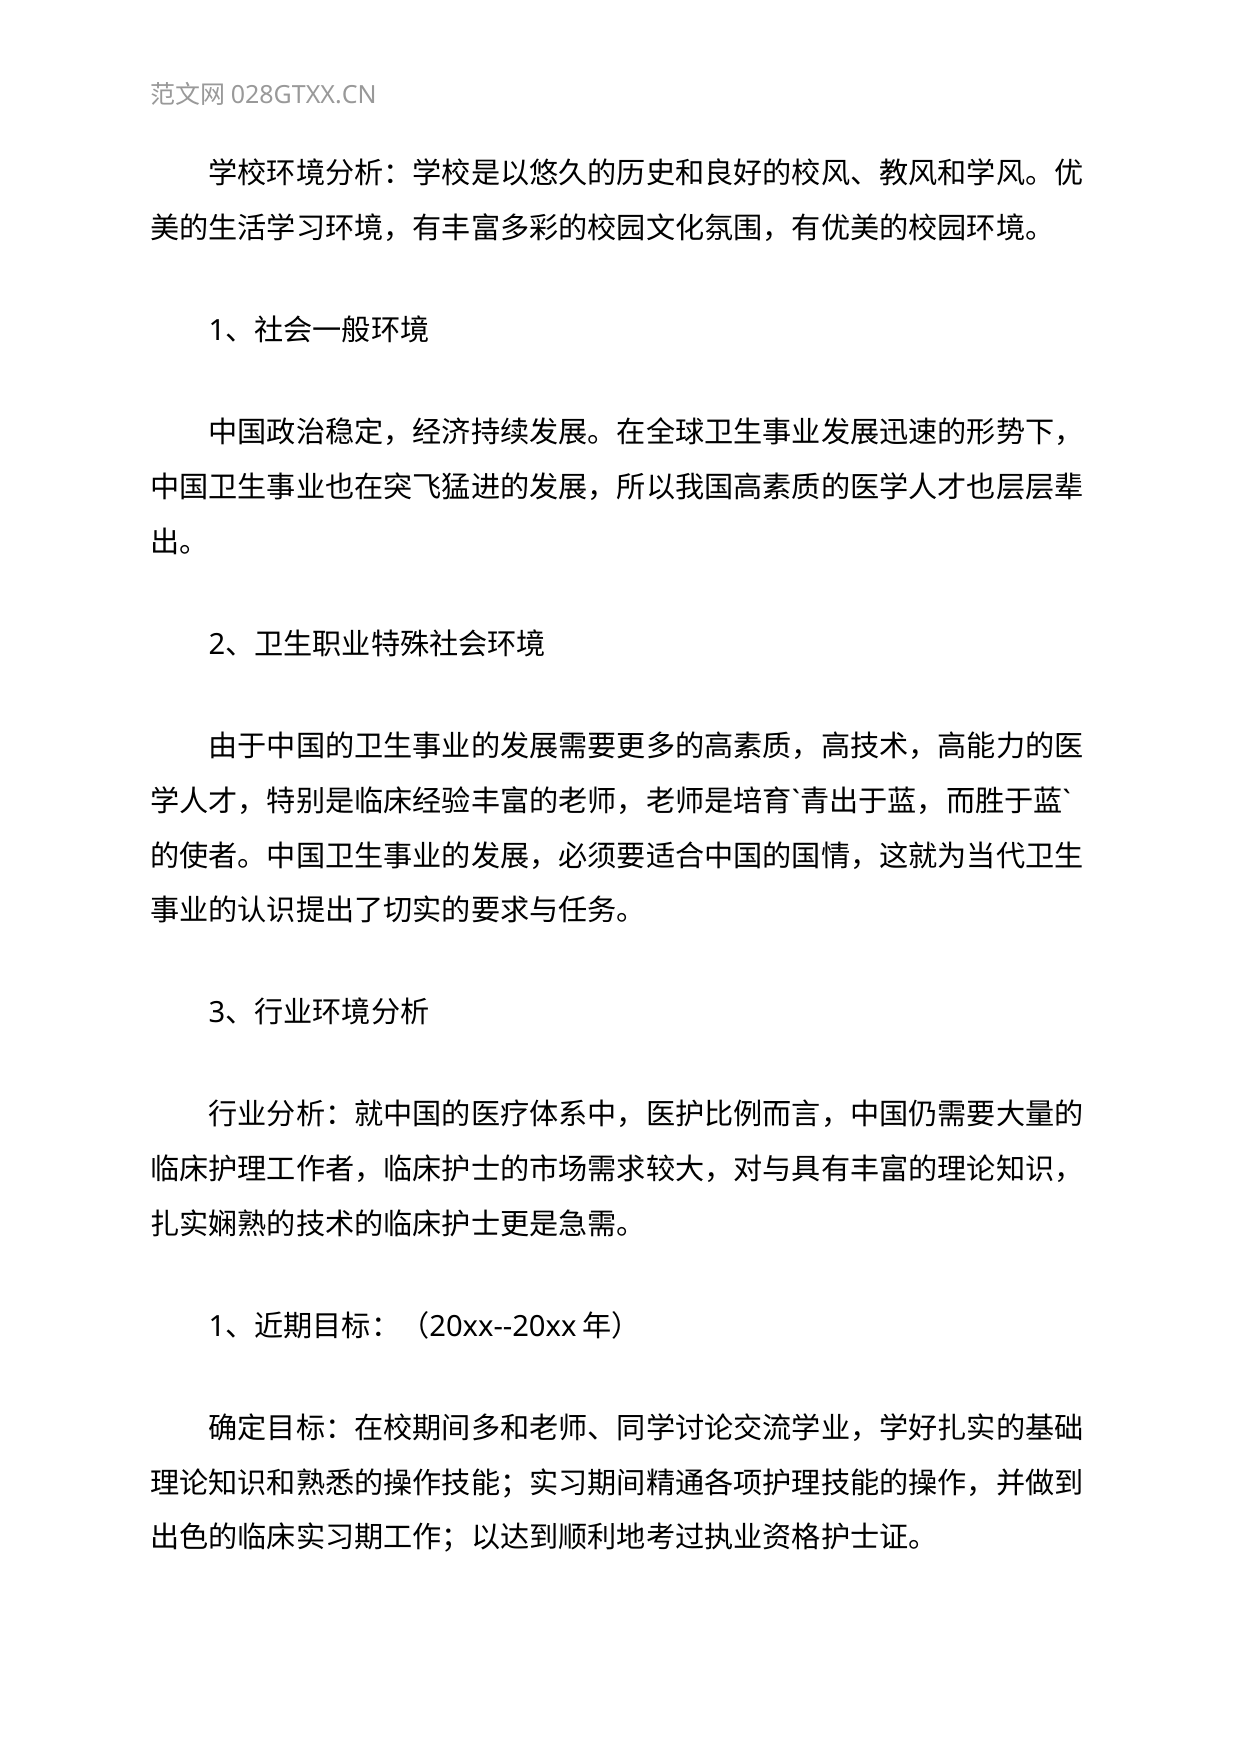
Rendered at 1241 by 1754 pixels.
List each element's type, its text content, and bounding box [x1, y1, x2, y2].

text 2、卫生职业特殊社会环境 [150, 620, 1090, 663]
text 1、社会一般环境 [150, 307, 1090, 349]
text 1、近期目标：（20xx--20xx年） [150, 1302, 1090, 1345]
text 中国政治稳定，经济持续发展。在全球卫生事业发展迅速的形势下，中国卫生事业也在突飞猛进的发展，所以我国高素质的医学人才也层层辈出。 [150, 409, 1090, 561]
text 学校环境分析：学校是以悠久的历史和良好的校风、教风和学风。优美的生活学习环境，有丰富多彩的校园文化氛围，有优美的校园环境。 [150, 150, 1090, 247]
text 3、行业环境分析 [150, 989, 1090, 1031]
text 确定目标：在校期间多和老师、同学讨论交流学业，学好扎实的基础理论知识和熟悉的操作技能；实习期间精通各项护理技能的操作，并做到出色的临床实习期工作；以达到顺利地考过执业资格护士证。 [150, 1404, 1090, 1556]
text 行业分析：就中国的医疗体系中，医护比例而言，中国仍需要大量的临床护理工作者，临床护士的市场需求较大，对与具有丰富的理论知识，扎实娴熟的技术的临床护士更是急需。 [150, 1091, 1090, 1243]
text 由于中国的卫生事业的发展需要更多的高素质，高技术，高能力的医学人才，特别是临床经验丰富的老师，老师是培育`青出于蓝，而胜于蓝`的使者。中国卫生事业的发展，必须要适合中国的国情，这就为当代卫生事业的认识提出了切实的要求与任务。 [150, 722, 1090, 929]
